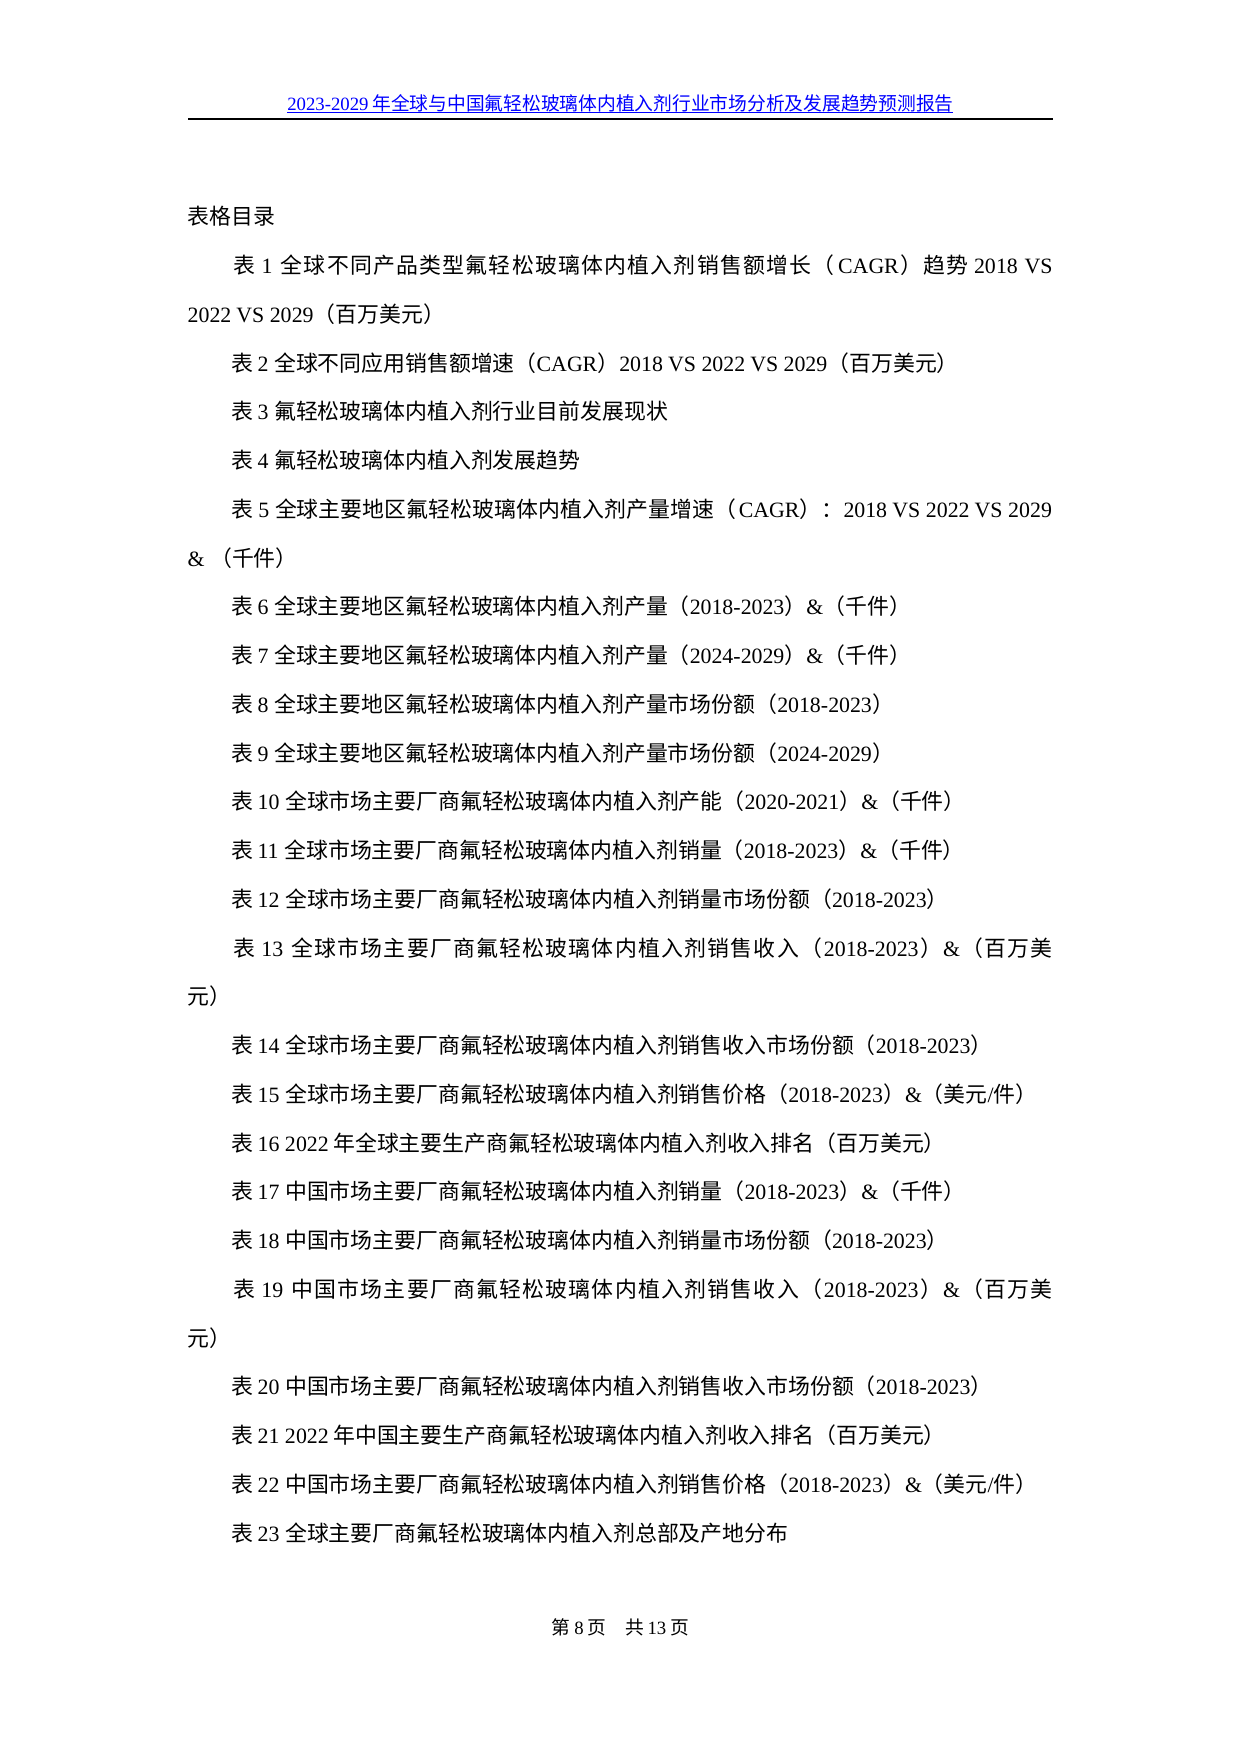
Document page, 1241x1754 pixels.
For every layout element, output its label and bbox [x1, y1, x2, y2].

text [187, 150, 1053, 1548]
